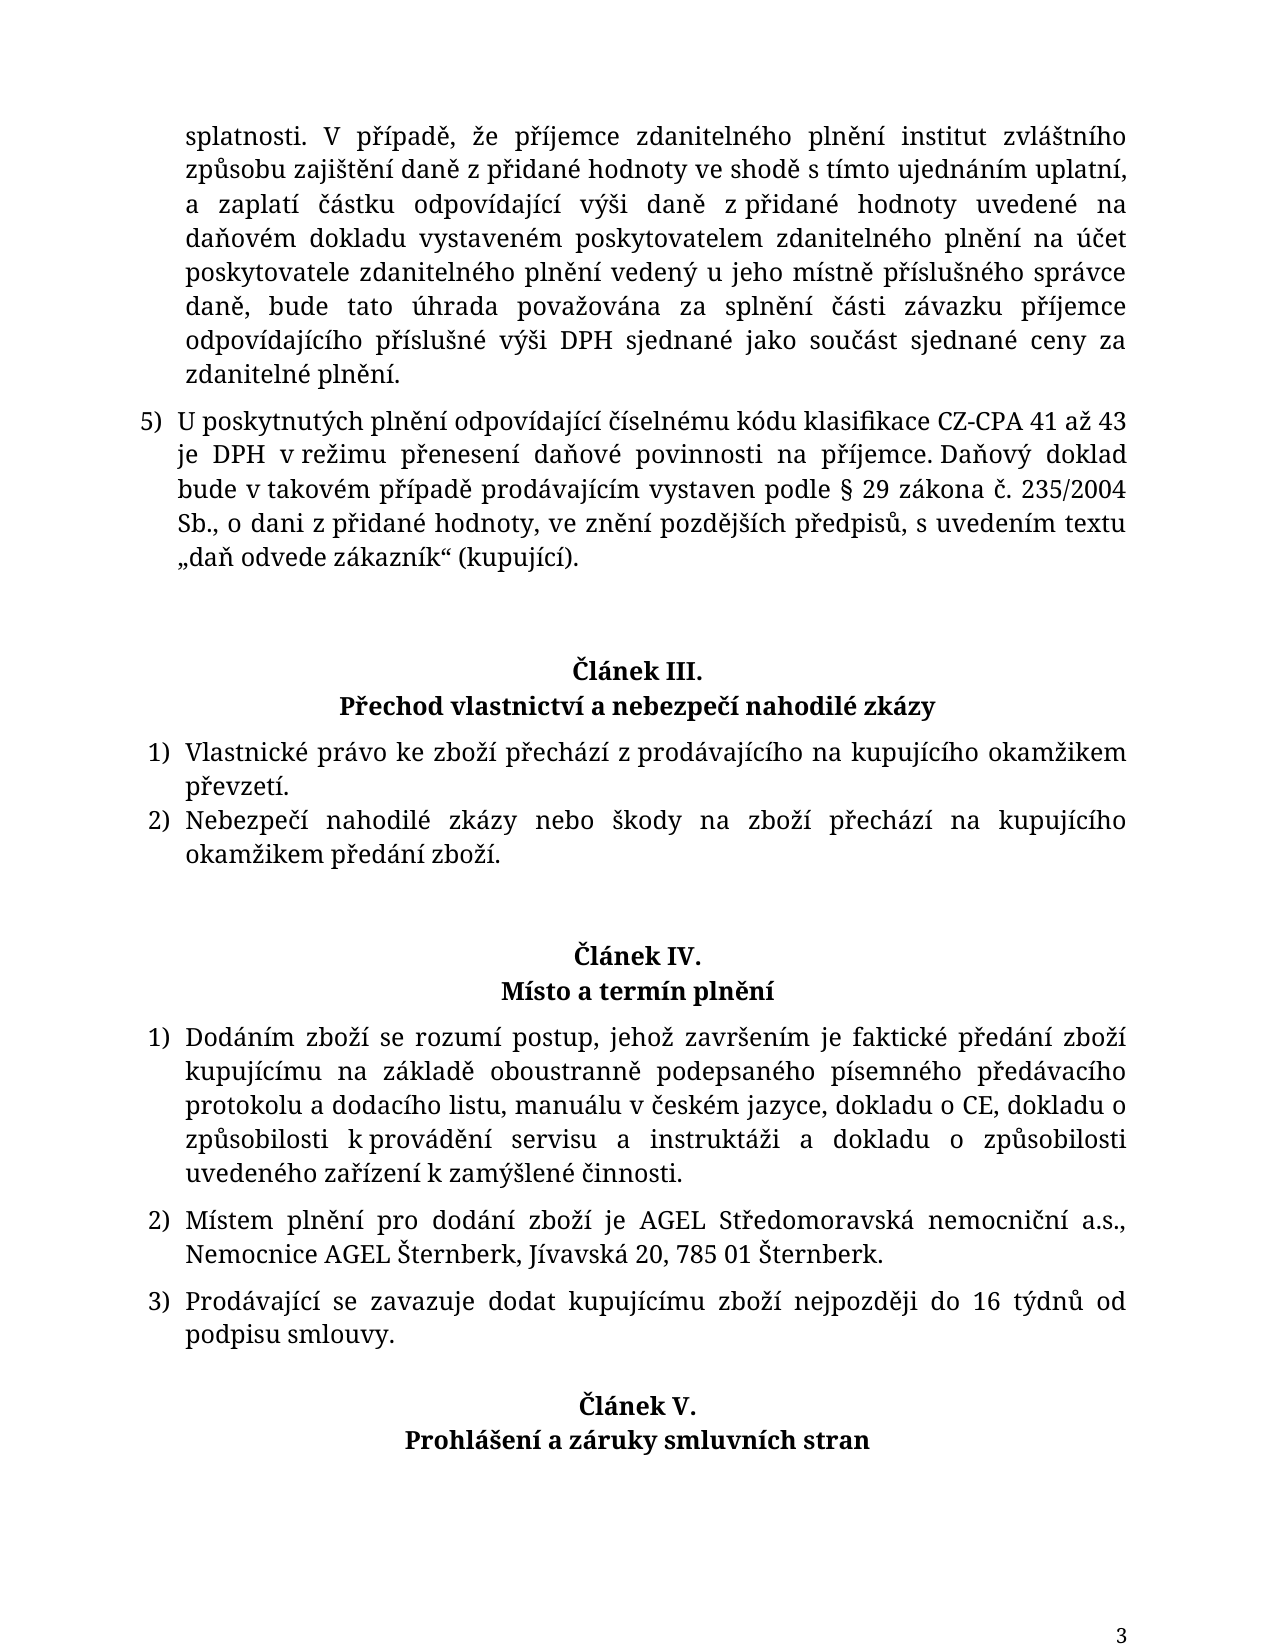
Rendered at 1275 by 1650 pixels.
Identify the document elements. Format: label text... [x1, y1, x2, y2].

list U poskytnutých plnění odpovídající číselnému kódu klasifikace CZ-CPA 41 až 43 je DPH v režimu přenesení daňové povinnosti na příjemce. Daňový doklad bude v takovém případě prodávajícím vystaven podle § 29 zákona č. 235/2004 Sb., o dani z přidané hodnoty, ve znění pozdějších předpisů, s uvedením textu „daň odvede zákazník“ (kupující). [140, 403, 1127, 573]
list Dodáním zboží se rozumí postup, jehož završením je faktické předání zboží kupujícímu na základě oboustranně podepsaného písemného předávacího protokolu a dodacího listu, manuálu v českém jazyce, dokladu o CE, dokladu o způsobilosti k provádění servisu a instruktáži a dokladu o způsobilosti uvedeného zařízení k zamýšlené činnosti. [148, 1020, 1127, 1190]
list Místem plnění pro dodání zboží je AGEL Středomoravská nemocniční a.s., Nemocnice AGEL Šternberk, Jívavská 20, 785 01 Šternberk. [148, 1202, 1127, 1271]
text Prohlášení a záruky smluvních stran [148, 1423, 1127, 1457]
text Místo a termín plnění [148, 973, 1127, 1007]
subtitle Článek III. [148, 654, 1127, 688]
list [148, 118, 1127, 391]
list Vlastnické právo ke zboží přechází z prodávajícího na kupujícího okamžikem převzetí. [148, 735, 1127, 803]
text Článek V. [148, 1389, 1127, 1423]
text Článek IV. [148, 939, 1127, 973]
text Přechod vlastnictví a nebezpečí nahodilé zkázy [148, 688, 1127, 722]
list Prodávající se zavazuje dodat kupujícímu zboží nejpozději do 16 týdnů od podpisu smlouvy. [148, 1283, 1127, 1351]
list Nebezpečí nahodilé zkázy nebo škody na zboží přechází na kupujícího okamžikem předání zboží. [148, 803, 1127, 871]
